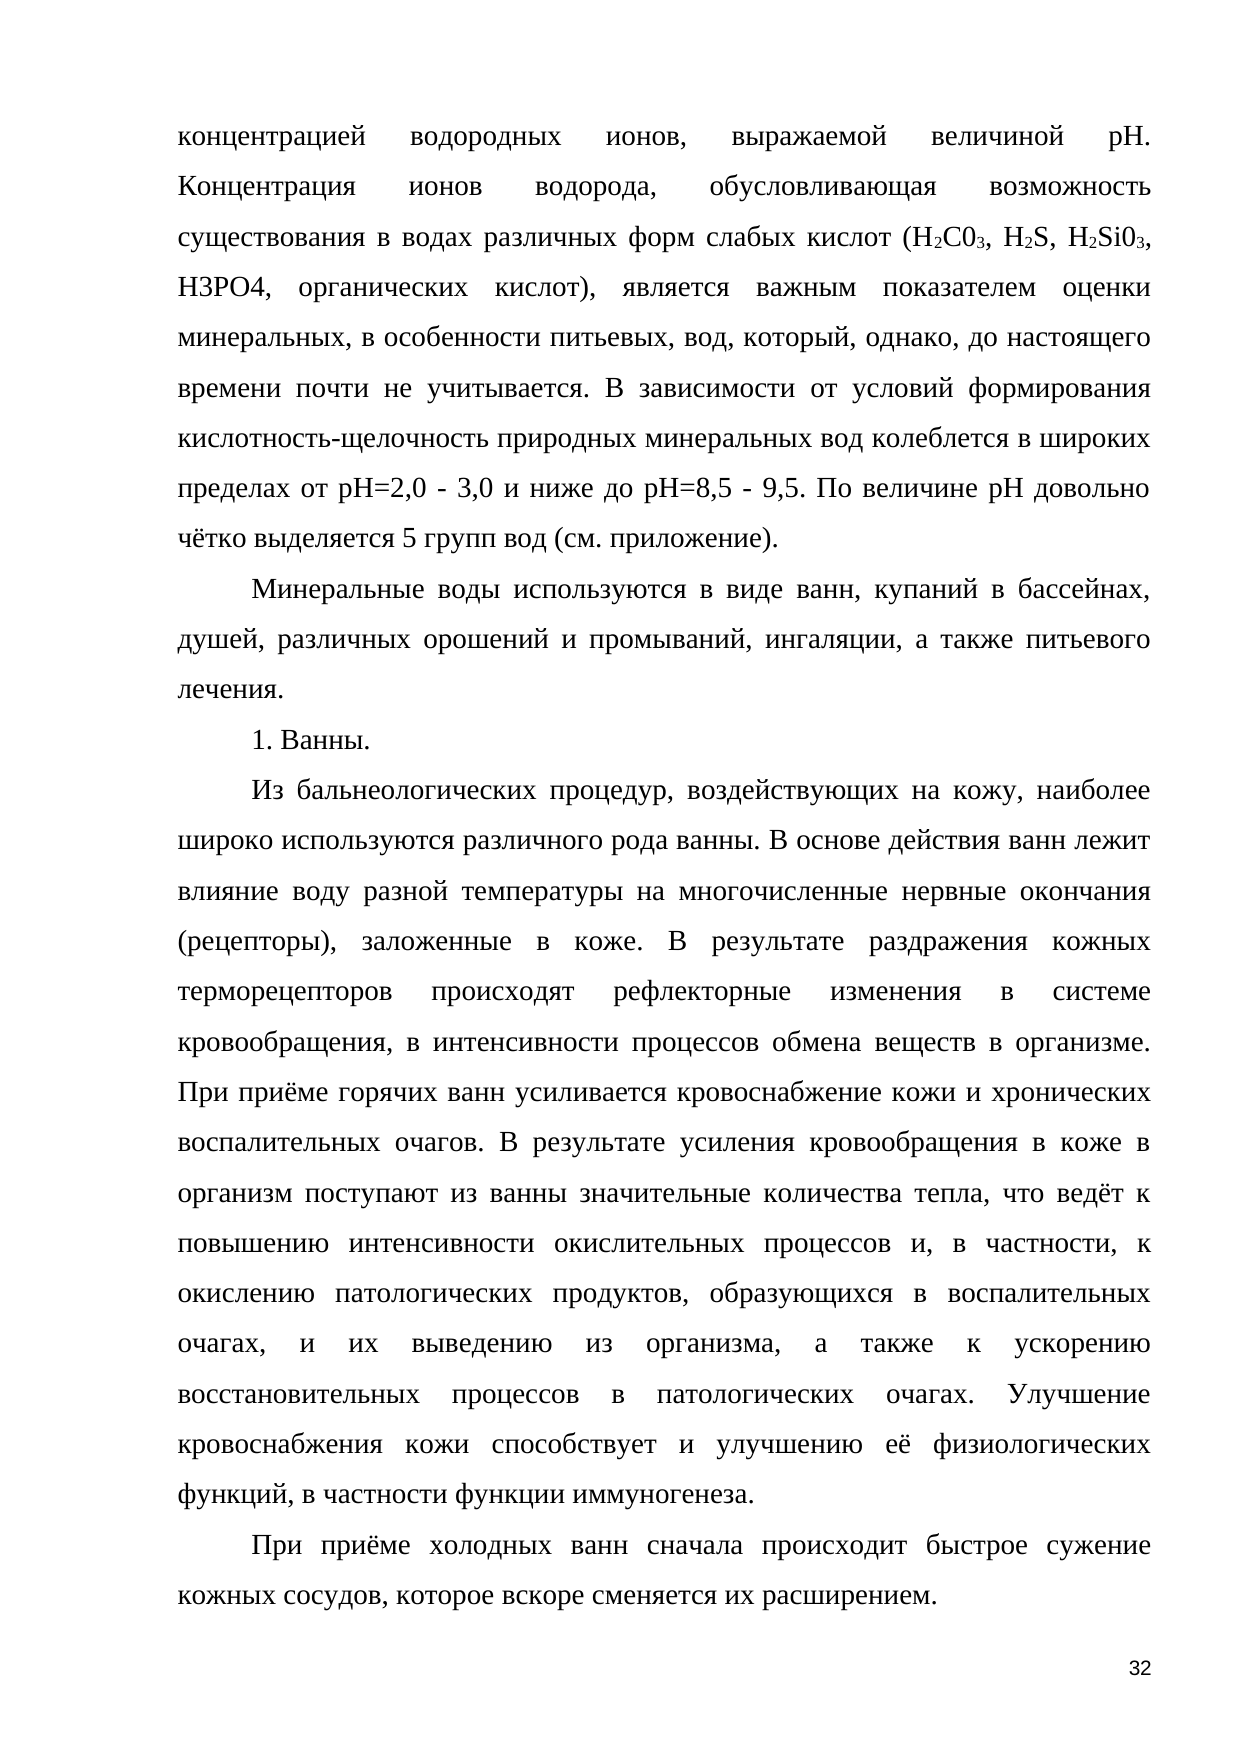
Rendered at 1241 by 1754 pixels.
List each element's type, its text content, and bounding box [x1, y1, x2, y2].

text Из бальнеологических процедур, воздействующих на кожу, наиболее широко используются различного рода ванны. В основе действия ванн лежит влияние воду разной температуры на многочисленные нервные окончания (рецепторы), заложенные в коже. В результате раздражения кожных терморецепторов происходят рефлекторные изменения в системе кровообращения, в интенсивности процессов обмена веществ в организме. При приёме горячих ванн усиливается кровоснабжение кожи и хронических воспалительных очагов. В результате усиления кровообращения в коже в организм поступают из ванны значительные количества тепла, что ведёт к повышению интенсивности окислительных процессов и, в частности, к окислению патологических продуктов, образующихся в воспалительных очагах, и их выведению из организма, а также к ускорению восстановительных процессов в патологических очагах. Улучшение кровоснабжения кожи способствует и улучшению её физиологических функций, в частности функции иммуногенеза. [177, 772, 1152, 1510]
text 1. Ванны. [177, 722, 1152, 755]
text При приёме холодных ванн сначала происходит быстрое сужение кожных сосудов, которое вскоре сменяется их расширением. [177, 1527, 1152, 1611]
text Минеральные воды используются в виде ванн, купаний в бассейнах, душей, различных орошений и промываний, ингаляции, а также питьевого лечения. [177, 571, 1152, 705]
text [177, 118, 1152, 554]
